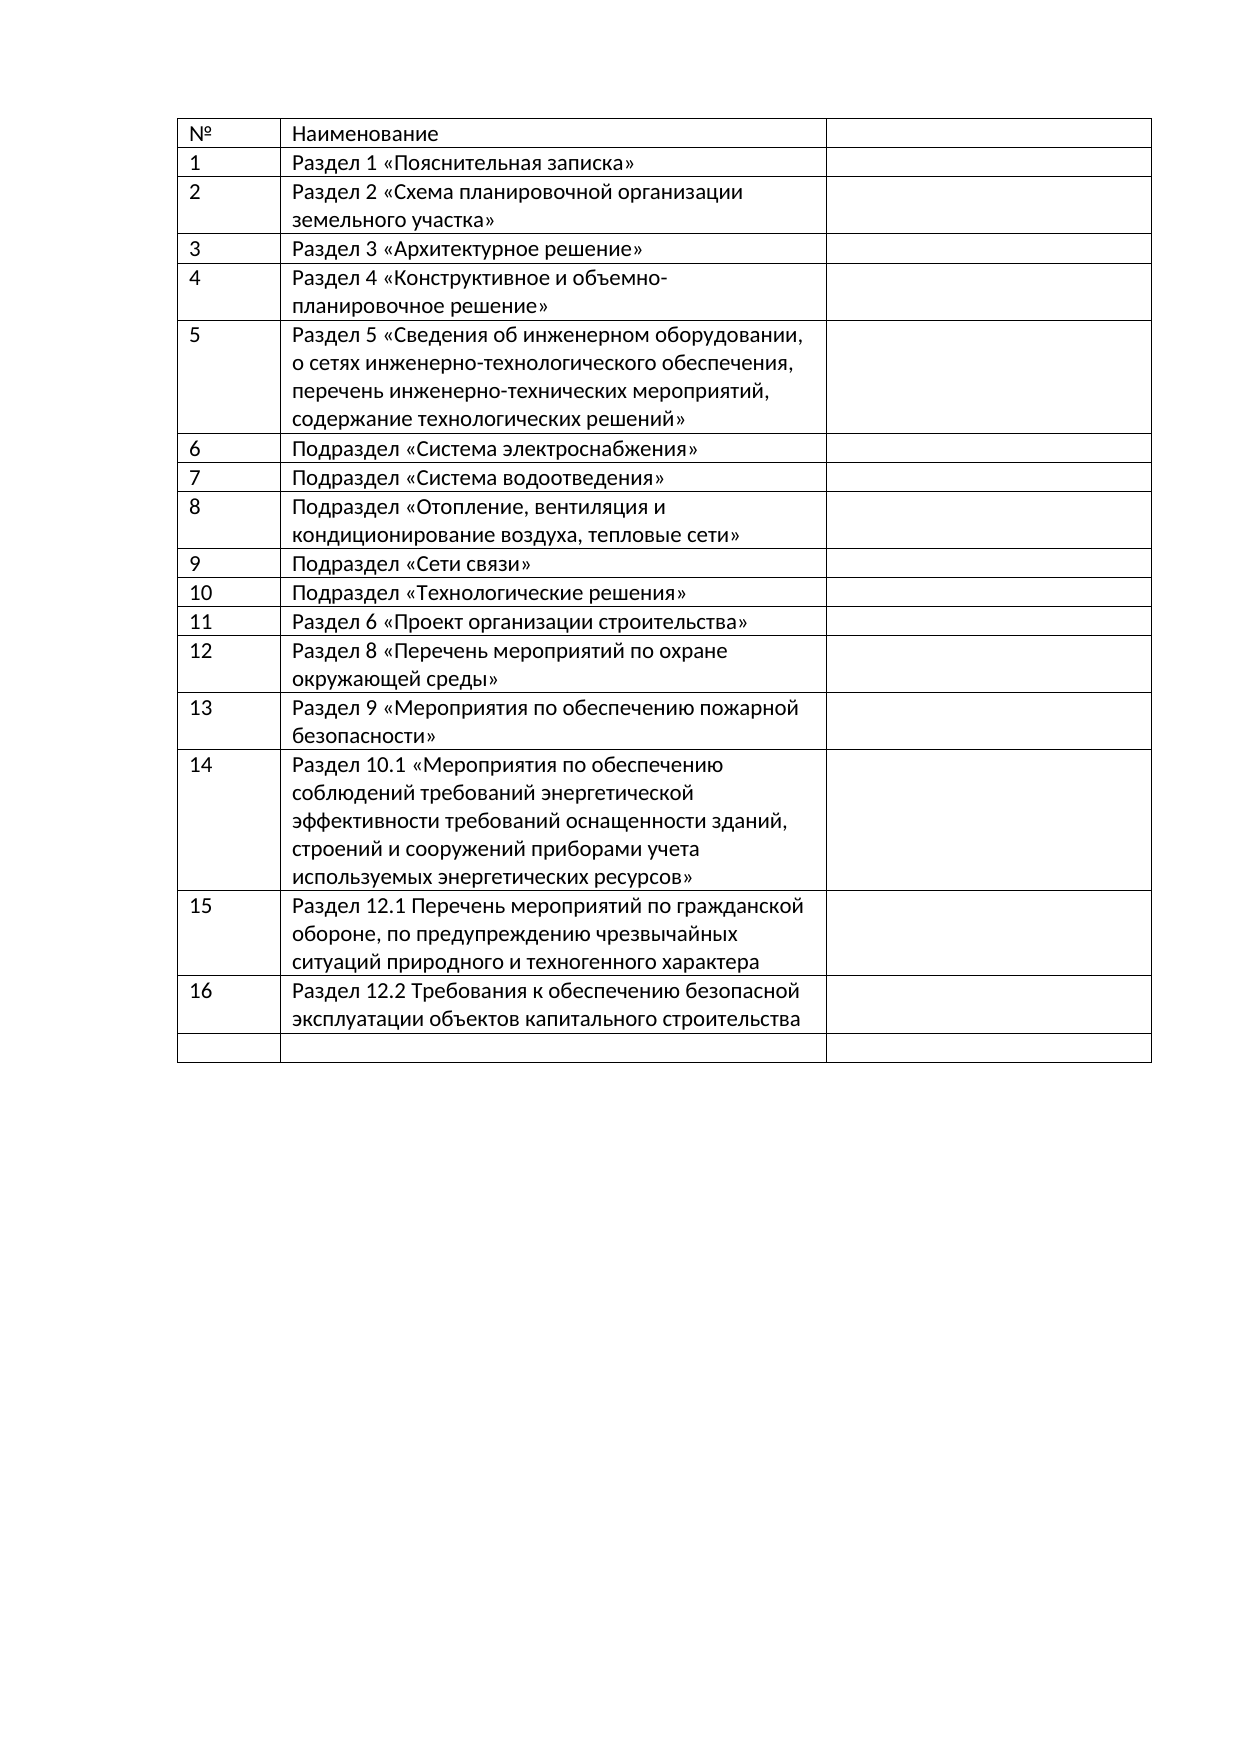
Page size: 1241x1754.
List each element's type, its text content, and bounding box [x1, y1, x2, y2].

table_cell Раздел 12.1 Перечень мероприятий по гражданской обороне, по предупреждению чрезвычайных ситуаций природного и техногенного характера [281, 891, 826, 975]
table_cell [827, 750, 1151, 890]
table_cell 9 [178, 549, 280, 577]
table_cell [827, 148, 1151, 176]
table_cell [827, 607, 1151, 635]
table_cell Раздел 9 «Мероприятия по обеспечению пожарной безопасности» [281, 693, 826, 749]
table_header [827, 119, 1151, 147]
table_cell 12 [178, 636, 280, 692]
table_cell 13 [178, 693, 280, 749]
table_cell 8 [178, 492, 280, 548]
table_cell 11 [178, 607, 280, 635]
table_cell [827, 891, 1151, 975]
table_cell Раздел 6 «Проект организации строительства» [281, 607, 826, 635]
table_cell Подраздел «Сети связи» [281, 549, 826, 577]
table_cell 4 [178, 264, 280, 319]
table_cell Подраздел «Система водоотведения» [281, 463, 826, 491]
table_cell [281, 1034, 826, 1062]
table_cell 3 [178, 234, 280, 262]
table_cell [827, 492, 1151, 548]
table_header № [178, 119, 280, 147]
table_cell Подраздел «Технологические решения» [281, 578, 826, 606]
table_cell [827, 177, 1151, 233]
table_cell [178, 1034, 280, 1062]
table_cell 1 [178, 148, 280, 176]
table_cell [827, 321, 1151, 433]
table_cell 10 [178, 578, 280, 606]
table_cell [827, 636, 1151, 692]
table_cell Раздел 12.2 Требования к обеспечению безопасной эксплуатации объектов капитального строительства [281, 976, 826, 1032]
table_cell 16 [178, 976, 280, 1032]
table_cell [827, 463, 1151, 491]
table_cell Подраздел «Отопление, вентиляция и кондиционирование воздуха, тепловые сети» [281, 492, 826, 548]
table_cell 7 [178, 463, 280, 491]
table_cell Раздел 1 «Пояснительная записка» [281, 148, 826, 176]
table_cell [827, 578, 1151, 606]
table_cell [827, 264, 1151, 319]
table_cell 5 [178, 321, 280, 433]
table_cell Раздел 10.1 «Мероприятия по обеспечению соблюдений требований энергетической эффективности требований оснащенности зданий, строений и сооружений приборами учета используемых энергетических ресурсов» [281, 750, 826, 890]
table_cell [827, 1034, 1151, 1062]
table_cell Раздел 3 «Архитектурное решение» [281, 234, 826, 262]
table_cell Раздел 8 «Перечень мероприятий по охране окружающей среды» [281, 636, 826, 692]
table_cell [827, 549, 1151, 577]
table_cell 14 [178, 750, 280, 890]
table_cell [827, 234, 1151, 262]
table_cell 15 [178, 891, 280, 975]
table_cell Раздел 4 «Конструктивное и объемно- планировочное решение» [281, 264, 826, 319]
table_cell [827, 976, 1151, 1032]
table_cell Раздел 5 «Сведения об инженерном оборудовании, о сетях инженерно-технологического обеспечения, перечень инженерно-технических мероприятий, содержание технологических решений» [281, 321, 826, 433]
table_cell Раздел 2 «Схема планировочной организации земельного участка» [281, 177, 826, 233]
table_header Наименование [281, 119, 826, 147]
table_cell 6 [178, 434, 280, 462]
table_cell Подраздел «Система электроснабжения» [281, 434, 826, 462]
table_cell [827, 693, 1151, 749]
table_cell [827, 434, 1151, 462]
table_cell 2 [178, 177, 280, 233]
